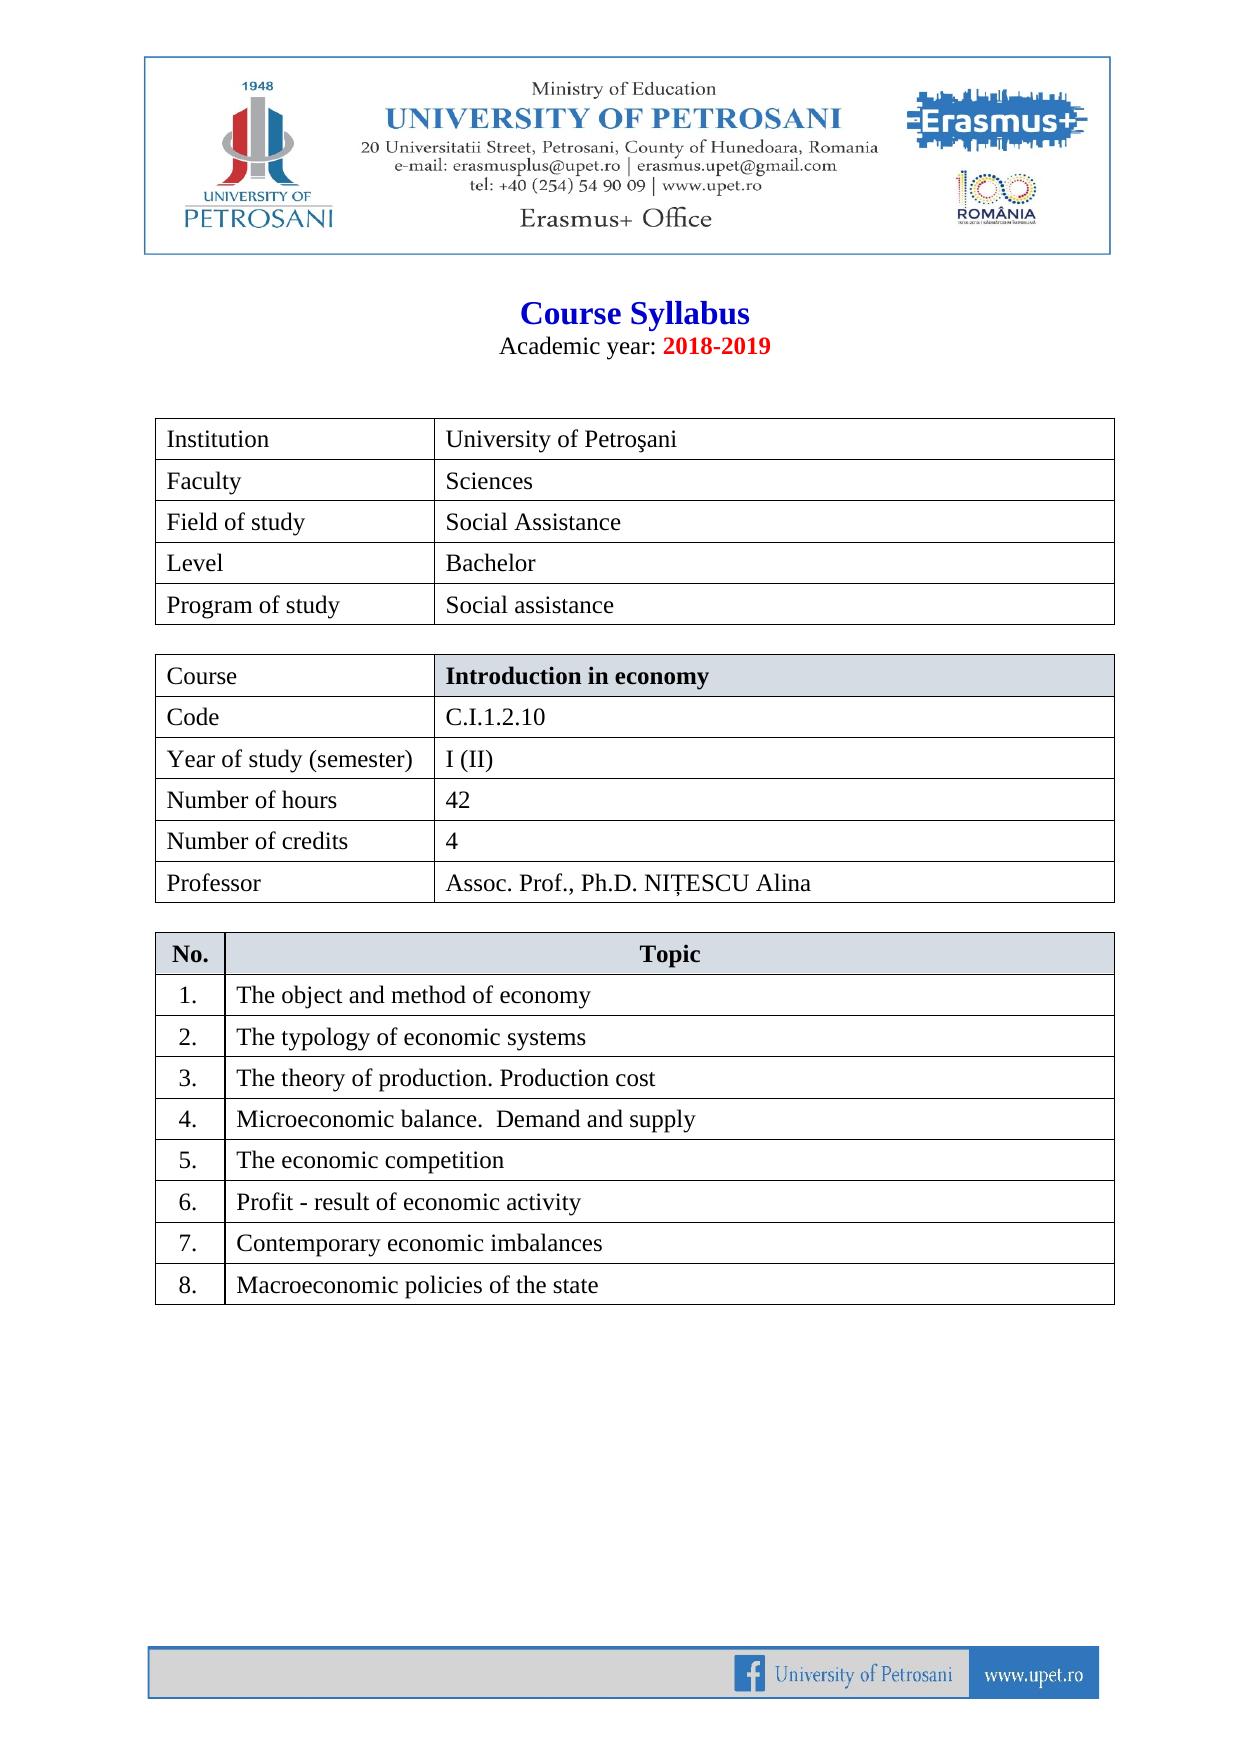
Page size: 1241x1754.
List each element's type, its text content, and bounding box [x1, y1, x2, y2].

table_cell The theory of production. Production cost [226, 1057, 1114, 1097]
table_header No. [156, 933, 224, 973]
table_cell Year of study (semester) [156, 738, 434, 778]
picture [147, 1646, 1100, 1699]
table_header Institution [156, 419, 434, 459]
table_cell Level [156, 543, 434, 583]
table_cell [156, 1099, 224, 1139]
table_cell [156, 1140, 224, 1180]
table_cell [156, 1264, 224, 1304]
table_cell [156, 1016, 224, 1056]
text Academic year: 2018-2019 [148, 331, 1122, 360]
table_cell Field of study [156, 501, 434, 542]
table_cell Number of credits [156, 821, 434, 861]
table_cell Profit - result of economic activity [226, 1181, 1114, 1222]
table_header Introduction in economy [435, 655, 1114, 696]
picture [143, 56, 1111, 255]
table_cell Code [156, 697, 434, 737]
table_cell [156, 975, 224, 1015]
table_cell Bachelor [435, 543, 1114, 583]
table_cell 42 [435, 779, 1114, 819]
table_cell C.I.1.2.10 [435, 697, 1114, 737]
table_cell The object and method of economy [226, 975, 1114, 1015]
table_cell The economic competition [226, 1140, 1114, 1180]
table_cell Program of study [156, 584, 434, 624]
table_cell Contemporary economic imbalances [226, 1223, 1114, 1263]
table_cell 4 [435, 821, 1114, 861]
table_cell Social Assistance [435, 501, 1114, 542]
table_cell Assoc. Prof., Ph.D. NIȚESCU Alina [435, 862, 1114, 902]
table_cell [156, 1181, 224, 1222]
text Course Syllabus [148, 293, 1122, 331]
table_cell Faculty [156, 460, 434, 500]
table_cell [156, 1057, 224, 1097]
table_cell Sciences [435, 460, 1114, 500]
table_cell The typology of economic systems [226, 1016, 1114, 1056]
table_cell I (II) [435, 738, 1114, 778]
table_cell [156, 1223, 224, 1263]
table_header Topic [226, 933, 1114, 973]
table_header University of Petroşani [435, 419, 1114, 459]
table_cell Macroeconomic policies of the state [226, 1264, 1114, 1304]
table_header Course [156, 655, 434, 696]
table_cell Professor [156, 862, 434, 902]
table_cell Number of hours [156, 779, 434, 819]
table_cell Social assistance [435, 584, 1114, 624]
table_cell Microeconomic balance. Demand and supply [226, 1099, 1114, 1139]
